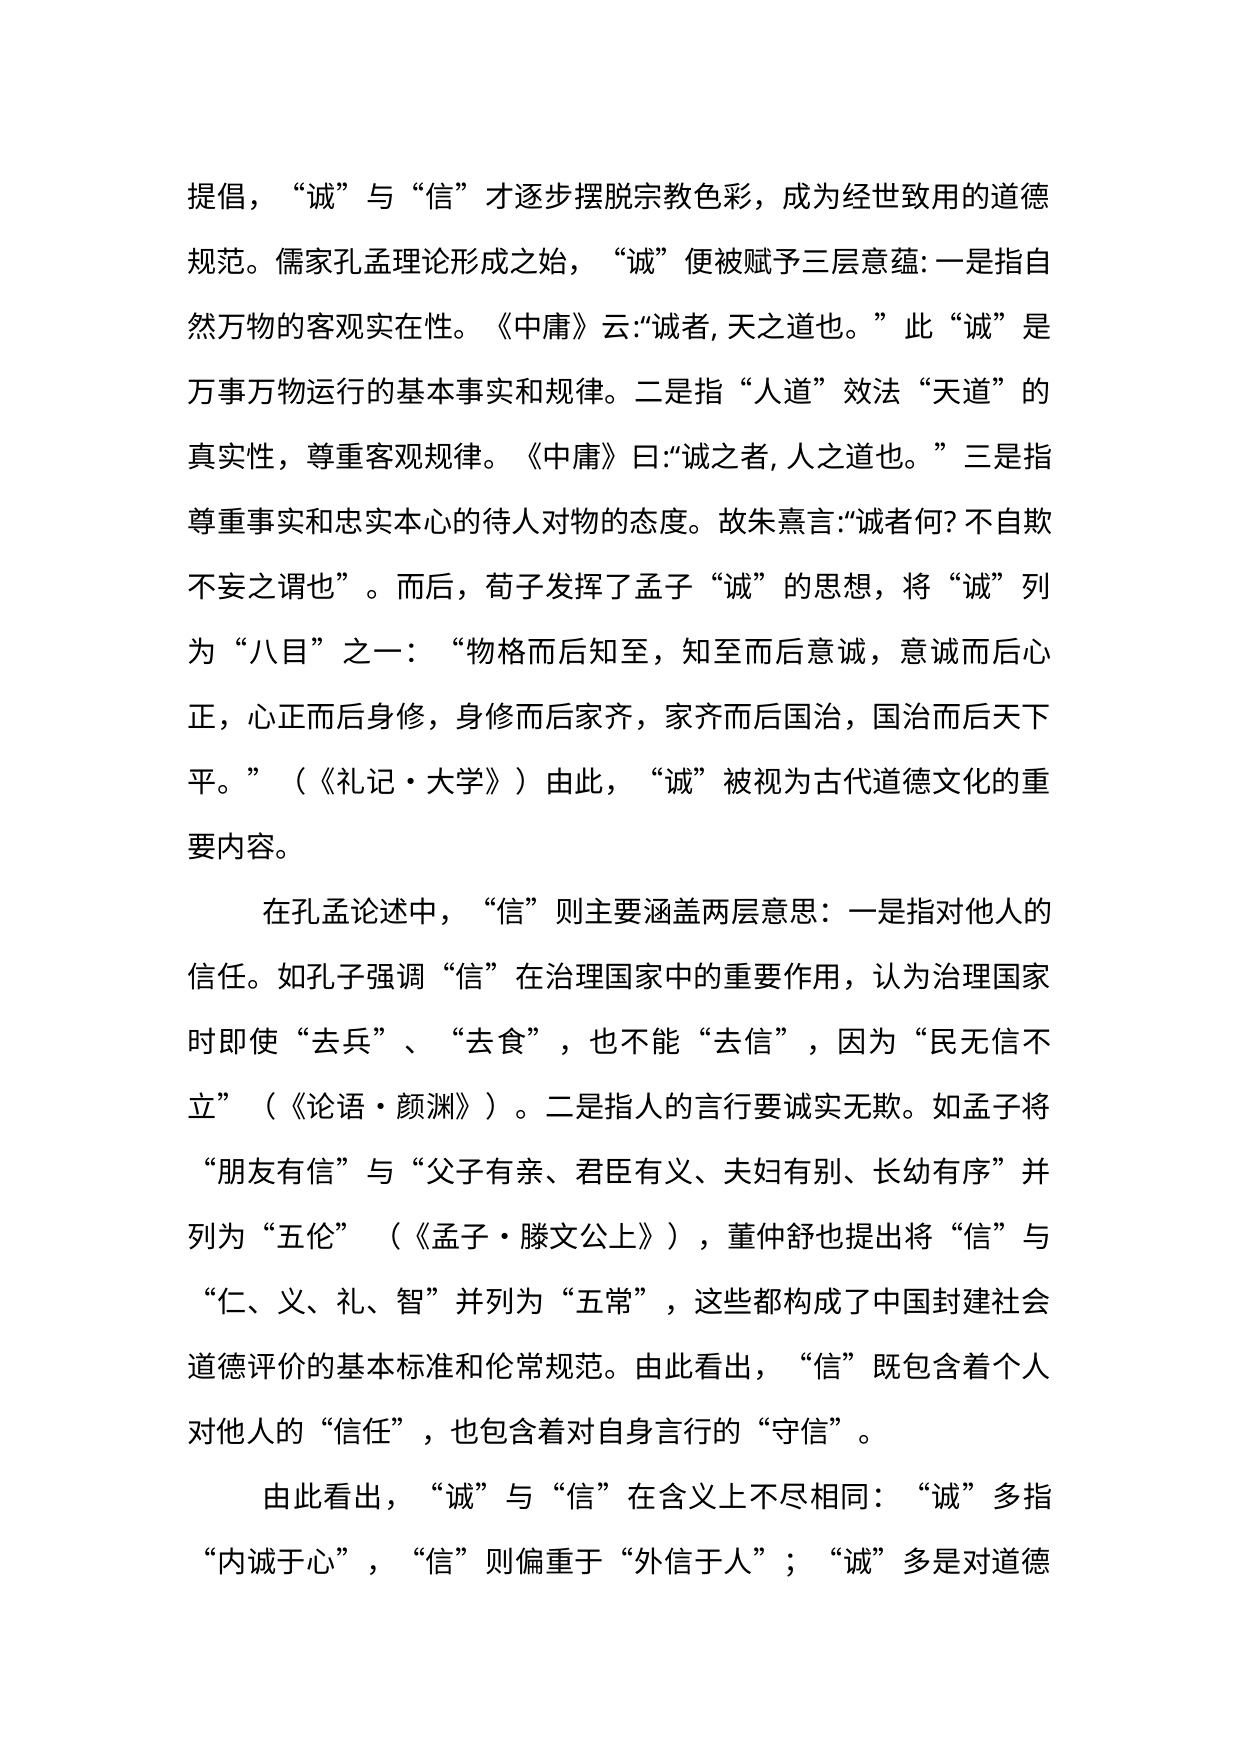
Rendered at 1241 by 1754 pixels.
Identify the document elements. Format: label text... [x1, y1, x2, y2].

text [187, 162, 1053, 877]
text 在孔孟论述中，“信”则主要涵盖两层意思：一是指对他人的信任。如孔子强调“信”在治理国家中的重要作用，认为治理国家时即使“去兵”、“去食”，也不能“去信”，因为“民无信不立”（《论语•颜渊》）。二是指人的言行要诚实无欺。如孟子将“朋友有信”与“父子有亲、君臣有义、夫妇有别、长幼有序”并列为“五伦” （《孟子•滕文公上》），董仲舒也提出将“信”与“仁、义、礼、智”并列为“五常”，这些都构成了中国封建社会道德评价的基本标准和伦常规范。由此看出，“信”既包含着个人对他人的“信任”，也包含着对自身言行的“守信”。 [187, 877, 1053, 1462]
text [187, 1462, 1053, 1592]
